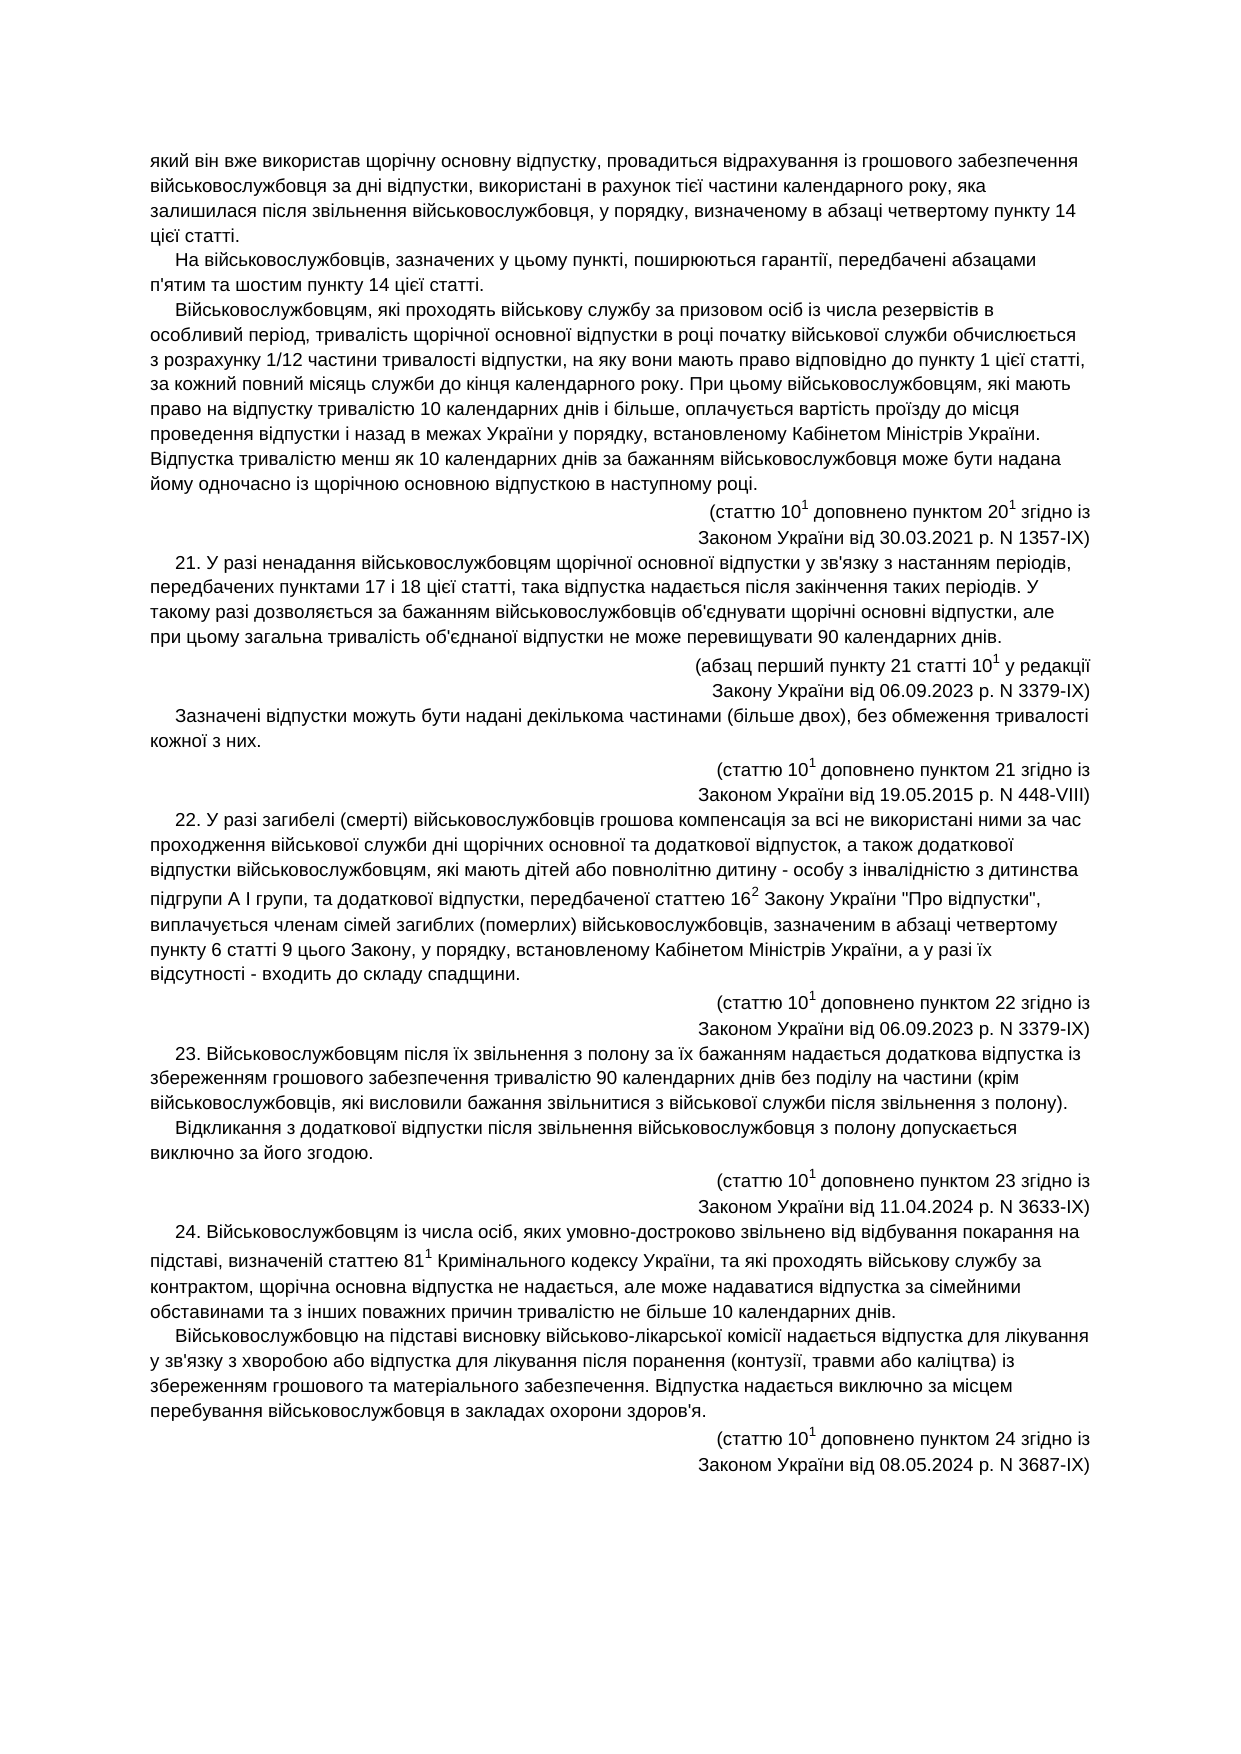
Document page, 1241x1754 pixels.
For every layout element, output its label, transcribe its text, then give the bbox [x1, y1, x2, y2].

text 24. Військовослужбовцям із числа осіб, яких умовно-достроково звільнено від відбування покарання на підставі, визначеній статтею 811 Кримінального кодексу України, та які проходять військову службу за контрактом, щорічна основна відпустка не надається, але може надаватися відпустка за сімейними обставинами та з інших поважних причин тривалістю не більше 10 календарних днів. [150, 1221, 1090, 1322]
text (статтю 101 доповнено пунктом 24 згідно із Законом України від 08.05.2024 р. N 3687-IX) [150, 1424, 1090, 1476]
text (статтю 101 доповнено пунктом 23 згідно із Законом України від 11.04.2024 р. N 3633-IX) [150, 1166, 1090, 1217]
text Військовослужбовцю на підставі висновку військово-лікарської комісії надається відпустка для лікування у зв'язку з хворобою або відпустка для лікування після поранення (контузії, травми або каліцтва) із збереженням грошового та матеріального забезпечення. Відпустка надається виключно за місцем перебування військовослужбовця в закладах охорони здоров'я. [150, 1325, 1090, 1421]
text (статтю 101 доповнено пунктом 22 згідно із Законом України від 06.09.2023 р. N 3379-IX) [150, 988, 1090, 1039]
text 21. У разі ненадання військовослужбовцям щорічної основної відпустки у зв'язку з настанням періодів, передбачених пунктами 17 і 18 цієї статті, така відпустка надається після закінчення таких періодів. У такому разі дозволяється за бажанням військовослужбовців об'єднувати щорічні основні відпустки, але при цьому загальна тривалість об'єднаної відпустки не може перевищувати 90 календарних днів. [150, 551, 1090, 647]
text Відкликання з додаткової відпустки після звільнення військовослужбовця з полону допускається виключно за його згодою. [150, 1117, 1090, 1163]
text (абзац перший пункту 21 статті 101 у редакції Закону України від 06.09.2023 р. N 3379-IX) [150, 651, 1090, 702]
text (статтю 101 доповнено пунктом 21 згідно із Законом України від 19.05.2015 р. N 448-VIII) [150, 754, 1090, 806]
text 22. У разі загибелі (смерті) військовослужбовців грошова компенсація за всі не використані ними за час проходження військової служби дні щорічних основної та додаткової відпусток, а також додаткової відпустки військовослужбовцям, які мають дітей або повнолітню дитину - особу з інвалідністю з дитинства підгрупи А I групи, та додаткової відпустки, передбаченої статтею 162 Закону України "Про відпустки", виплачується членам сімей загиблих (померлих) військовослужбовців, зазначеним в абзаці четвертому пункту 6 статті 9 цього Закону, у порядку, встановленому Кабінетом Міністрів України, а у разі їх відсутності - входить до складу спадщини. [150, 809, 1090, 985]
text Зазначені відпустки можуть бути надані декількома частинами (більше двох), без обмеження тривалості кожної з них. [150, 705, 1090, 751]
text На військовослужбовців, зазначених у цьому пункті, поширюються гарантії, передбачені абзацами п'ятим та шостим пункту 14 цієї статті. [150, 249, 1090, 296]
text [150, 150, 1090, 246]
text (статтю 101 доповнено пунктом 201 згідно із Законом України від 30.03.2021 р. N 1357-IX) [150, 497, 1090, 548]
text Військовослужбовцям, які проходять військову службу за призовом осіб із числа резервістів в особливий період, тривалість щорічної основної відпустки в році початку військової служби обчислюється з розрахунку 1/12 частини тривалості відпустки, на яку вони мають право відповідно до пункту 1 цієї статті, за кожний повний місяць служби до кінця календарного року. При цьому військовослужбовцям, які мають право на відпустку тривалістю 10 календарних днів і більше, оплачується вартість проїзду до місця проведення відпустки і назад в межах України у порядку, встановленому Кабінетом Міністрів України. Відпустка тривалістю менш як 10 календарних днів за бажанням військовослужбовця може бути надана йому одночасно із щорічною основною відпусткою в наступному році. [150, 299, 1090, 494]
text 23. Військовослужбовцям після їх звільнення з полону за їх бажанням надається додаткова відпустка із збереженням грошового забезпечення тривалістю 90 календарних днів без поділу на частини (крім військовослужбовців, які висловили бажання звільнитися з військової служби після звільнення з полону). [150, 1042, 1090, 1113]
